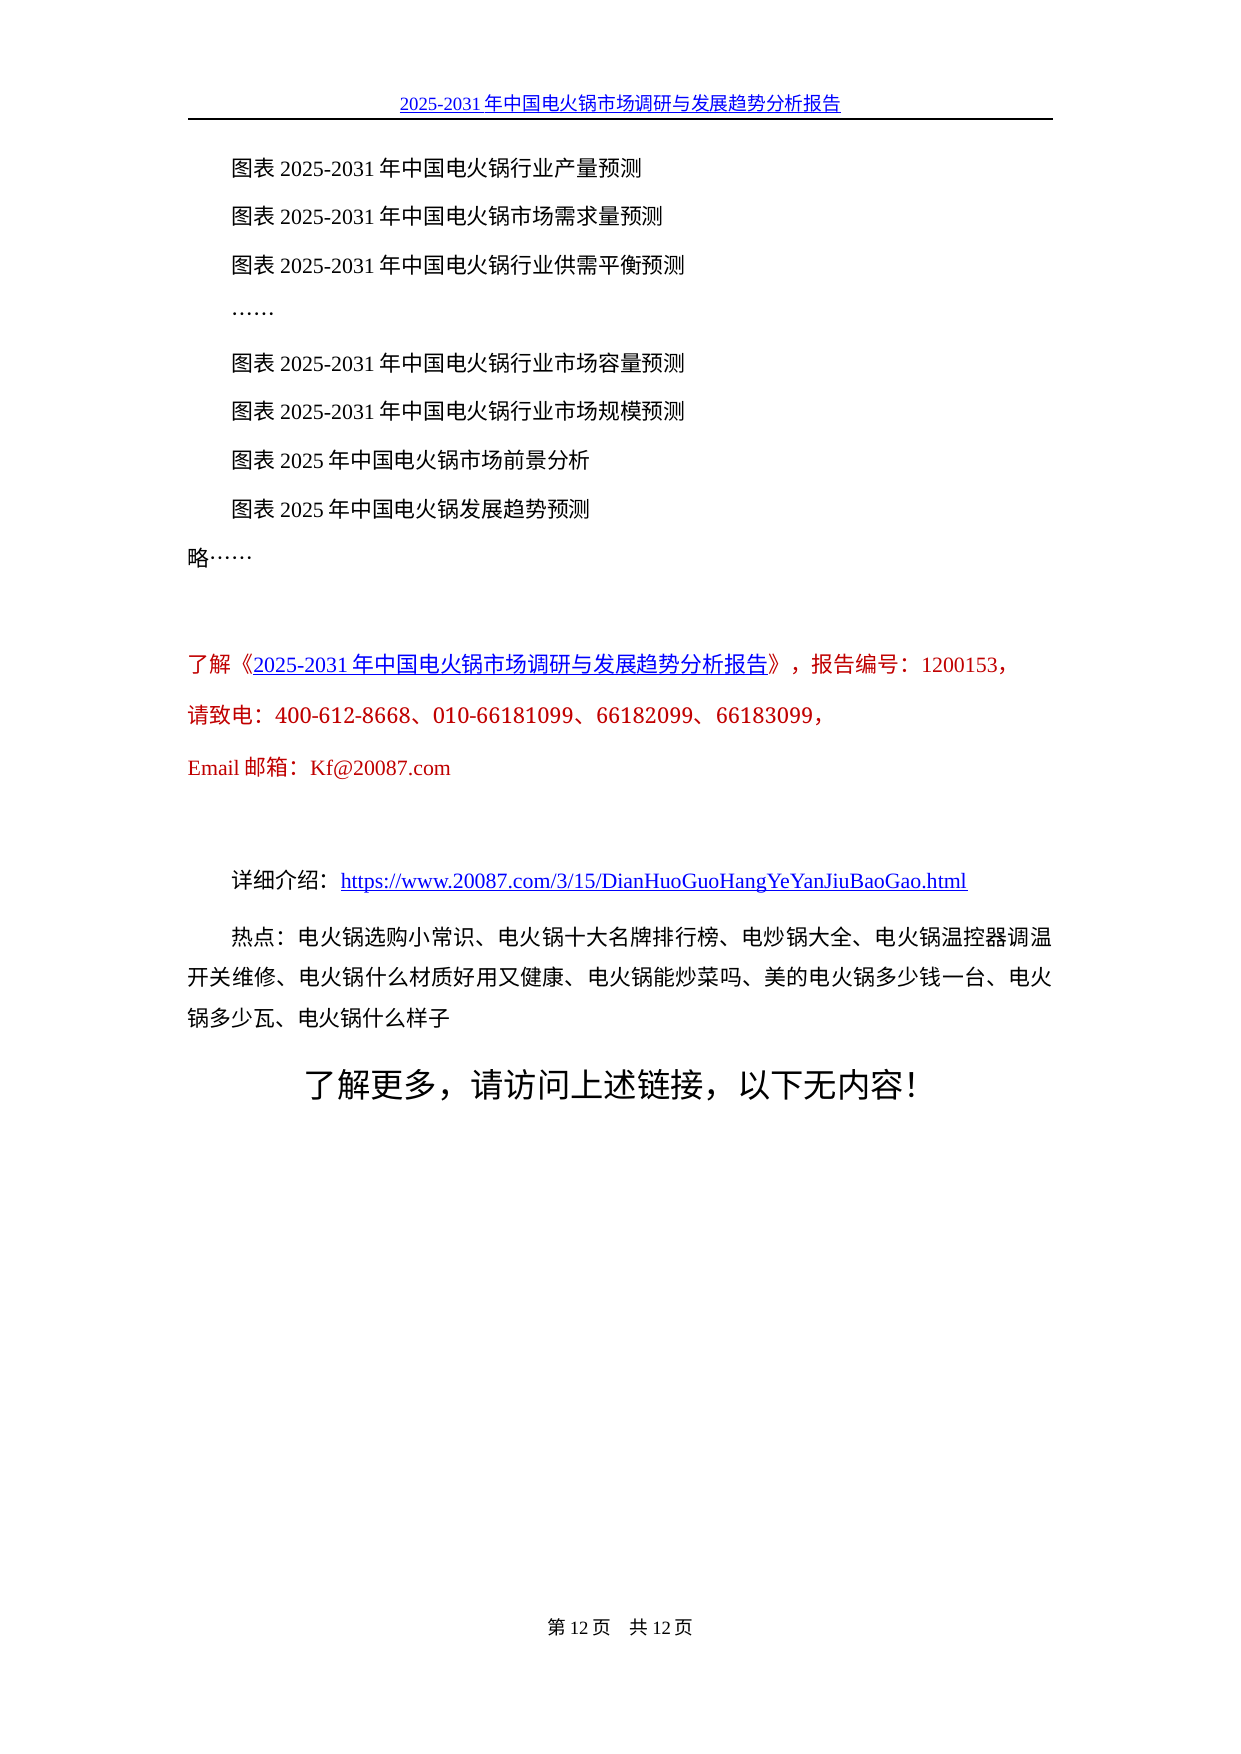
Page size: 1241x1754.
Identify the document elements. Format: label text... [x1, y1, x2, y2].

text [187, 150, 1053, 573]
text 了解《2025-2031年中国电火锅市场调研与发展趋势分析报告》，报告编号：1200153， [187, 647, 1053, 679]
text 热点：电火锅选购小常识、电火锅十大名牌排行榜、电炒锅大全、电火锅温控器调温开关维修、电火锅什么材质好用又健康、电火锅能炒菜吗、美的电火锅多少钱一台、电火锅多少瓦、电火锅什么样子 [187, 919, 1053, 1033]
text 详细介绍：https://www.20087.com/3/15/DianHuoGuoHangYeYanJiuBaoGao.html [187, 863, 1053, 895]
text 请致电：400-612-8668、010-66181099、66182099、66183099， [187, 698, 1053, 731]
title 了解更多，请访问上述链接，以下无内容！ [187, 1051, 1053, 1116]
text Email邮箱：Kf@20087.com [187, 750, 1053, 782]
